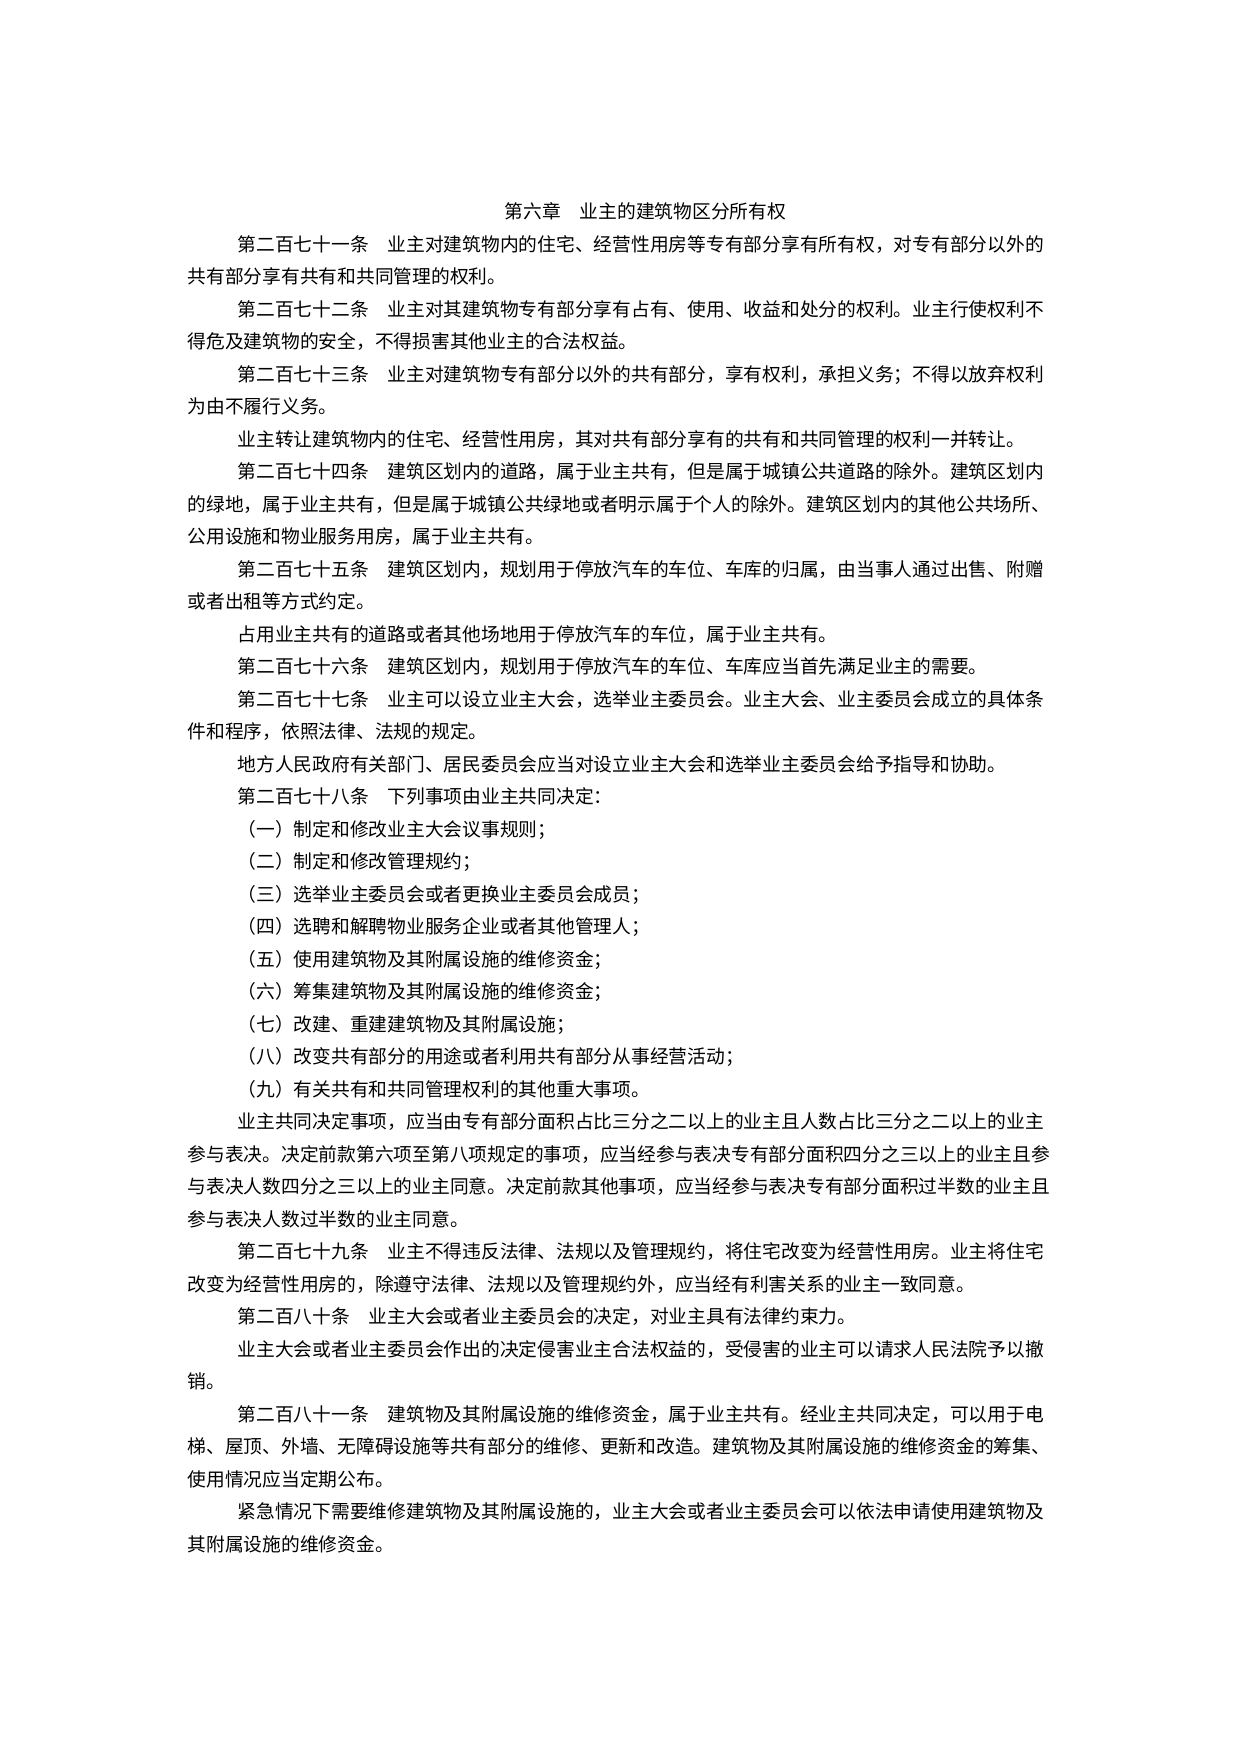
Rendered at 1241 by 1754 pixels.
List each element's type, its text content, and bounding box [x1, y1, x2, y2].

text （八）改变共有部分的用途或者利用共有部分从事经营活动； [187, 1039, 1053, 1072]
text （六）筹集建筑物及其附属设施的维修资金； [187, 974, 1053, 1007]
text （四）选聘和解聘物业服务企业或者其他管理人； [187, 909, 1053, 942]
text 第二百八十条 业主大会或者业主委员会的决定，对业主具有法律约束力。 [187, 1299, 1053, 1332]
text 第二百七十八条 下列事项由业主共同决定： [187, 779, 1053, 812]
text 业主共同决定事项，应当由专有部分面积占比三分之二以上的业主且人数占比三分之二以上的业主参与表决。决定前款第六项至第八项规定的事项，应当经参与表决专有部分面积四分之三以上的业主且参与表决人数四分之三以上的业主同意。决定前款其他事项，应当经参与表决专有部分面积过半数的业主且参与表决人数过半数的业主同意。 [187, 1104, 1053, 1234]
text 地方人民政府有关部门、居民委员会应当对设立业主大会和选举业主委员会给予指导和协助。 [187, 747, 1053, 779]
text 业主大会或者业主委员会作出的决定侵害业主合法权益的，受侵害的业主可以请求人民法院予以撤销。 [187, 1332, 1053, 1397]
text （二）制定和修改管理规约； [187, 844, 1053, 877]
text 占用业主共有的道路或者其他场地用于停放汽车的车位，属于业主共有。 [187, 617, 1053, 649]
text （五）使用建筑物及其附属设施的维修资金； [187, 942, 1053, 974]
text 第二百七十五条 建筑区划内，规划用于停放汽车的车位、车库的归属，由当事人通过出售、附赠或者出租等方式约定。 [187, 552, 1053, 617]
text 第二百七十四条 建筑区划内的道路，属于业主共有，但是属于城镇公共道路的除外。建筑区划内的绿地，属于业主共有，但是属于城镇公共绿地或者明示属于个人的除外。建筑区划内的其他公共场所、公用设施和物业服务用房，属于业主共有。 [187, 454, 1053, 552]
text 业主转让建筑物内的住宅、经营性用房，其对共有部分享有的共有和共同管理的权利一并转让。 [187, 422, 1053, 454]
text 第六章 业主的建筑物区分所有权 [187, 194, 1053, 227]
text 第二百七十九条 业主不得违反法律、法规以及管理规约，将住宅改变为经营性用房。业主将住宅改变为经营性用房的，除遵守法律、法规以及管理规约外，应当经有利害关系的业主一致同意。 [187, 1234, 1053, 1299]
text 第二百七十三条 业主对建筑物专有部分以外的共有部分，享有权利，承担义务；不得以放弃权利为由不履行义务。 [187, 357, 1053, 422]
text （一）制定和修改业主大会议事规则； [187, 812, 1053, 844]
text 第二百八十一条 建筑物及其附属设施的维修资金，属于业主共有。经业主共同决定，可以用于电梯、屋顶、外墙、无障碍设施等共有部分的维修、更新和改造。建筑物及其附属设施的维修资金的筹集、使用情况应当定期公布。 [187, 1397, 1053, 1494]
text 第二百七十二条 业主对其建筑物专有部分享有占有、使用、收益和处分的权利。业主行使权利不得危及建筑物的安全，不得损害其他业主的合法权益。 [187, 292, 1053, 357]
text （七）改建、重建建筑物及其附属设施； [187, 1007, 1053, 1039]
text 紧急情况下需要维修建筑物及其附属设施的，业主大会或者业主委员会可以依法申请使用建筑物及其附属设施的维修资金。 [187, 1494, 1053, 1559]
text 第二百七十六条 建筑区划内，规划用于停放汽车的车位、车库应当首先满足业主的需要。 [187, 649, 1053, 682]
text （三）选举业主委员会或者更换业主委员会成员； [187, 877, 1053, 909]
text （九）有关共有和共同管理权利的其他重大事项。 [187, 1072, 1053, 1104]
text 第二百七十七条 业主可以设立业主大会，选举业主委员会。业主大会、业主委员会成立的具体条件和程序，依照法律、法规的规定。 [187, 682, 1053, 747]
text 第二百七十一条 业主对建筑物内的住宅、经营性用房等专有部分享有所有权，对专有部分以外的共有部分享有共有和共同管理的权利。 [187, 227, 1053, 292]
